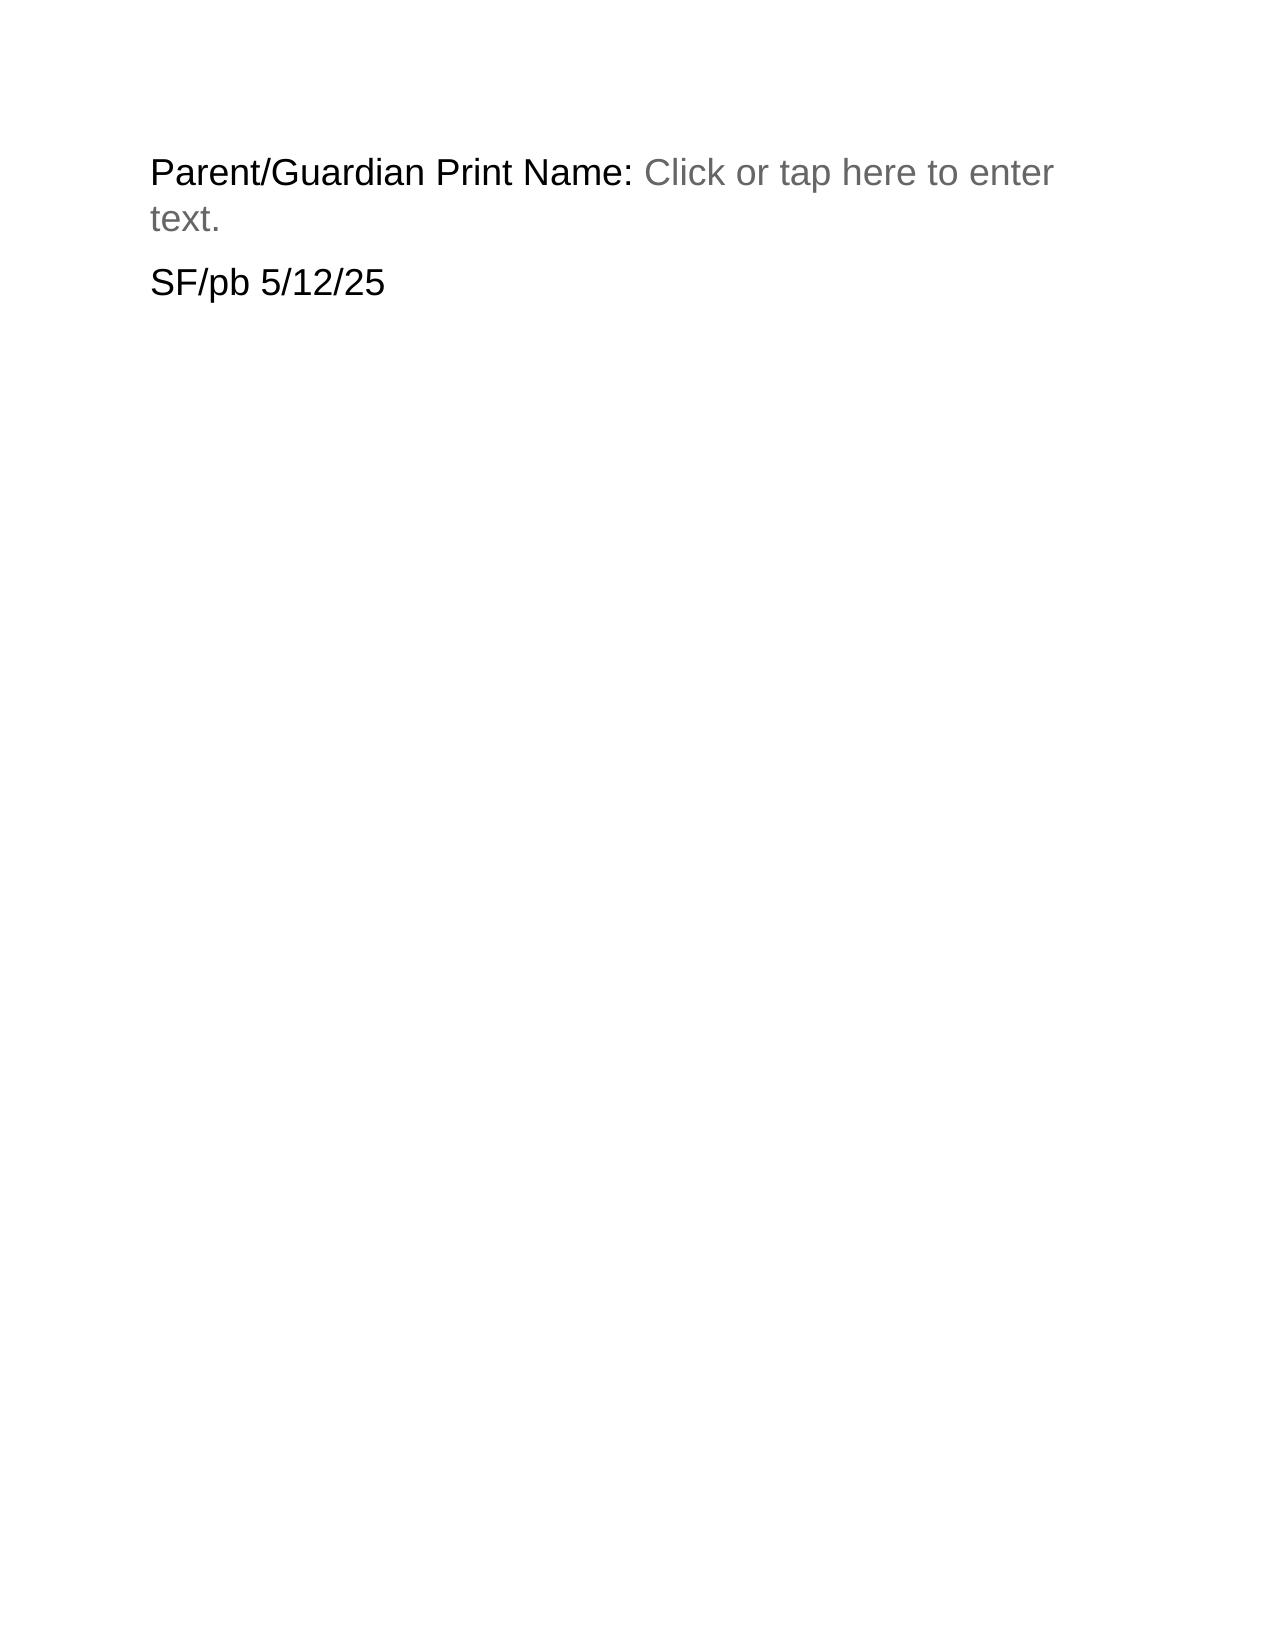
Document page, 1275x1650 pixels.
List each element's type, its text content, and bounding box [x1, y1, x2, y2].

text Parent/Guardian Print Name: [150, 150, 1125, 240]
text SF/pb 5/12/25 [150, 260, 1125, 303]
